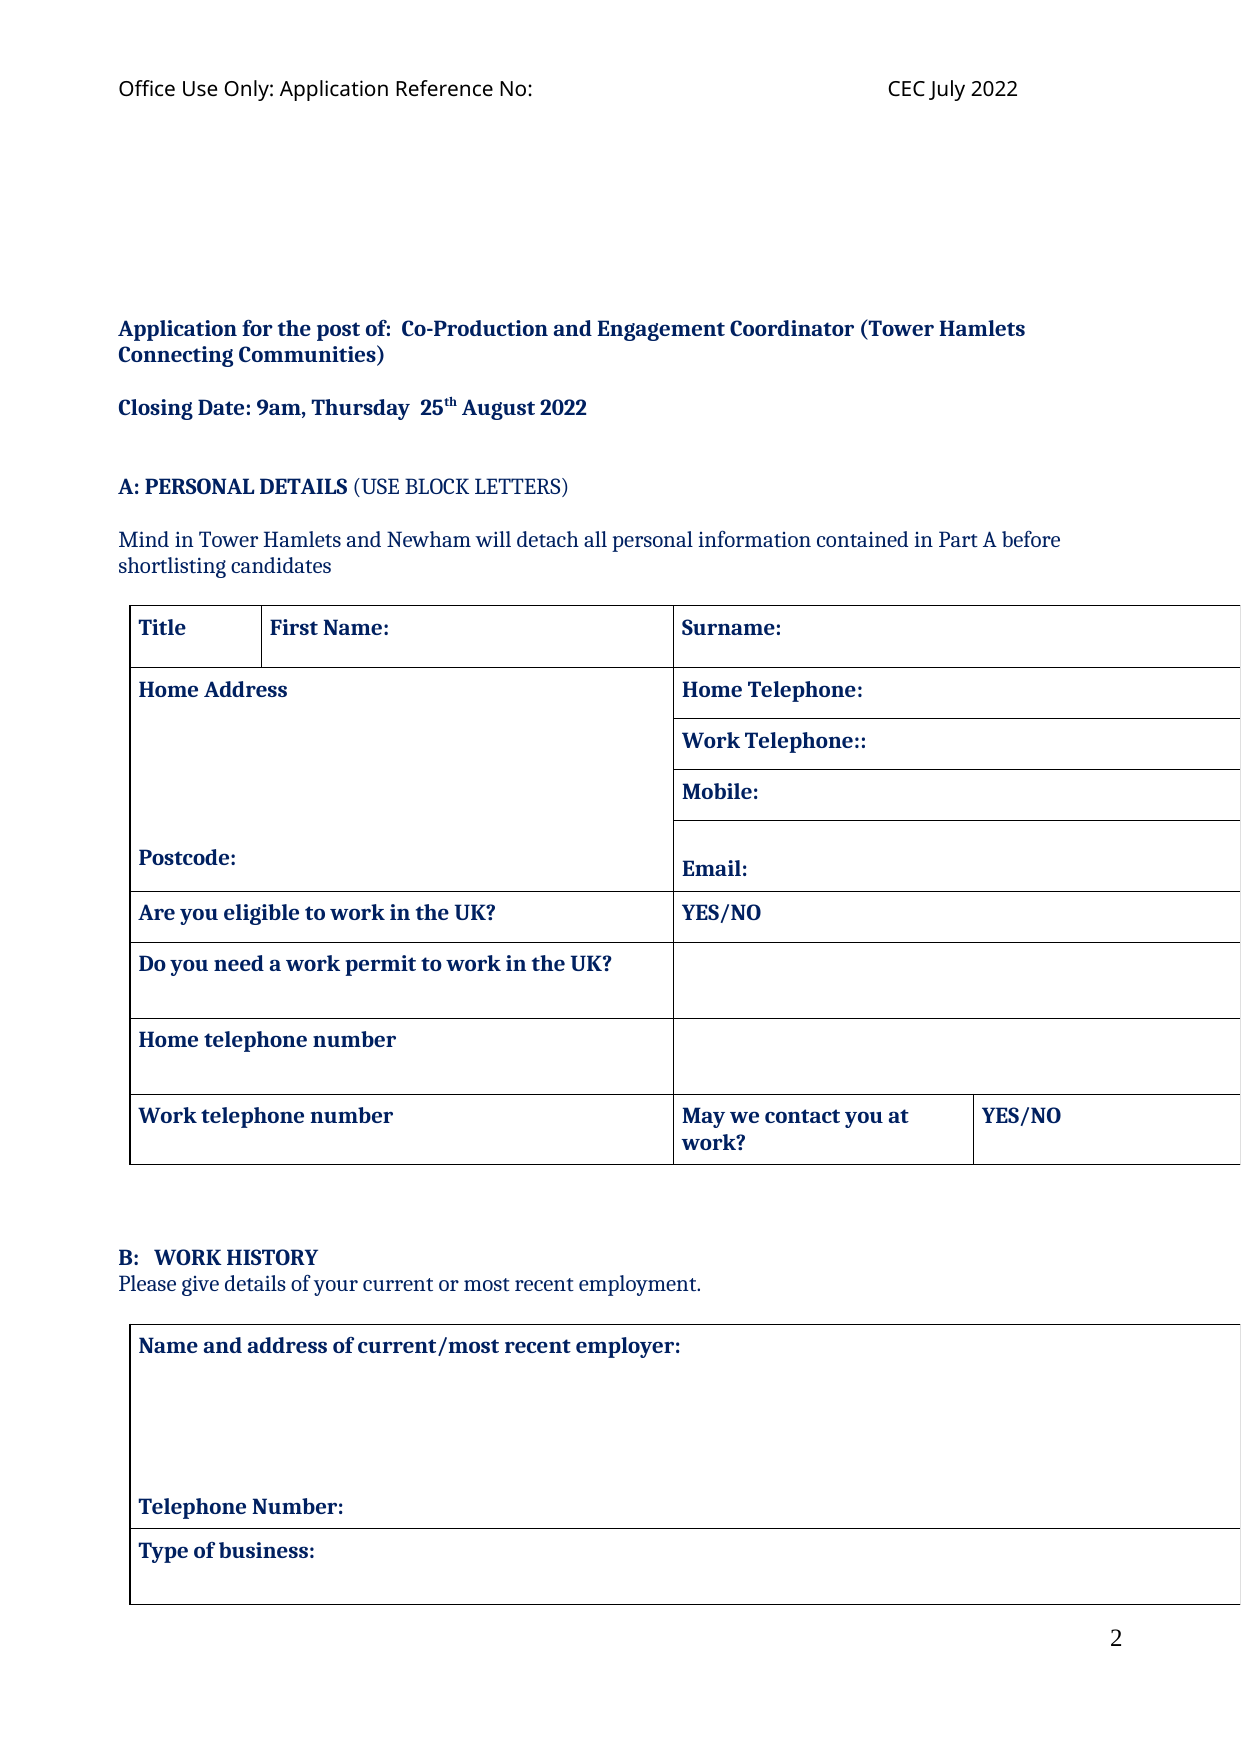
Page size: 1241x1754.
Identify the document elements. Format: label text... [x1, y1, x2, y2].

table_header First Name: [262, 606, 673, 667]
table_cell Work telephone number [131, 1095, 673, 1164]
table_cell Type of business: [131, 1529, 1240, 1604]
table_cell YES/NO [974, 1095, 1240, 1164]
table_cell Mobile: [674, 770, 1240, 820]
text Mind in Tower Hamlets and Newham will detach all personal information contained in Part A before shortlisting candidates [118, 526, 1122, 579]
table_cell Do you need a work permit to work in the UK? [131, 943, 673, 1018]
text A: Personal details (use block letters) [118, 474, 1122, 500]
table_cell May we contact you at work? [674, 1095, 973, 1164]
table_cell YES/NO [674, 892, 1240, 942]
subtitle Please give details of your current or most recent employment. [118, 1271, 1122, 1297]
subtitle Application for the post of: Co-Production and Engagement Coordinator (Tower Hamlets Connecting Communities) [118, 316, 1122, 368]
table_header Name and address of current/most recent employer: Telephone Number: [131, 1325, 1240, 1528]
table_cell Home Telephone: [674, 668, 1240, 718]
text B: WORK HISTORY [118, 1244, 1122, 1271]
table_header Surname: [674, 606, 1240, 667]
table_cell [674, 943, 1240, 1018]
table_cell [674, 1019, 1240, 1094]
table_cell Home Address Postcode: [131, 668, 673, 891]
table_cell Home telephone number [131, 1019, 673, 1094]
table_header Title [131, 606, 261, 667]
table_cell Work Telephone:: [674, 719, 1240, 769]
table_cell Email: [674, 821, 1240, 891]
subtitle Closing Date: 9am, Thursday 25th August 2022 [118, 368, 1122, 421]
table_cell Are you eligible to work in the UK? [131, 892, 673, 942]
